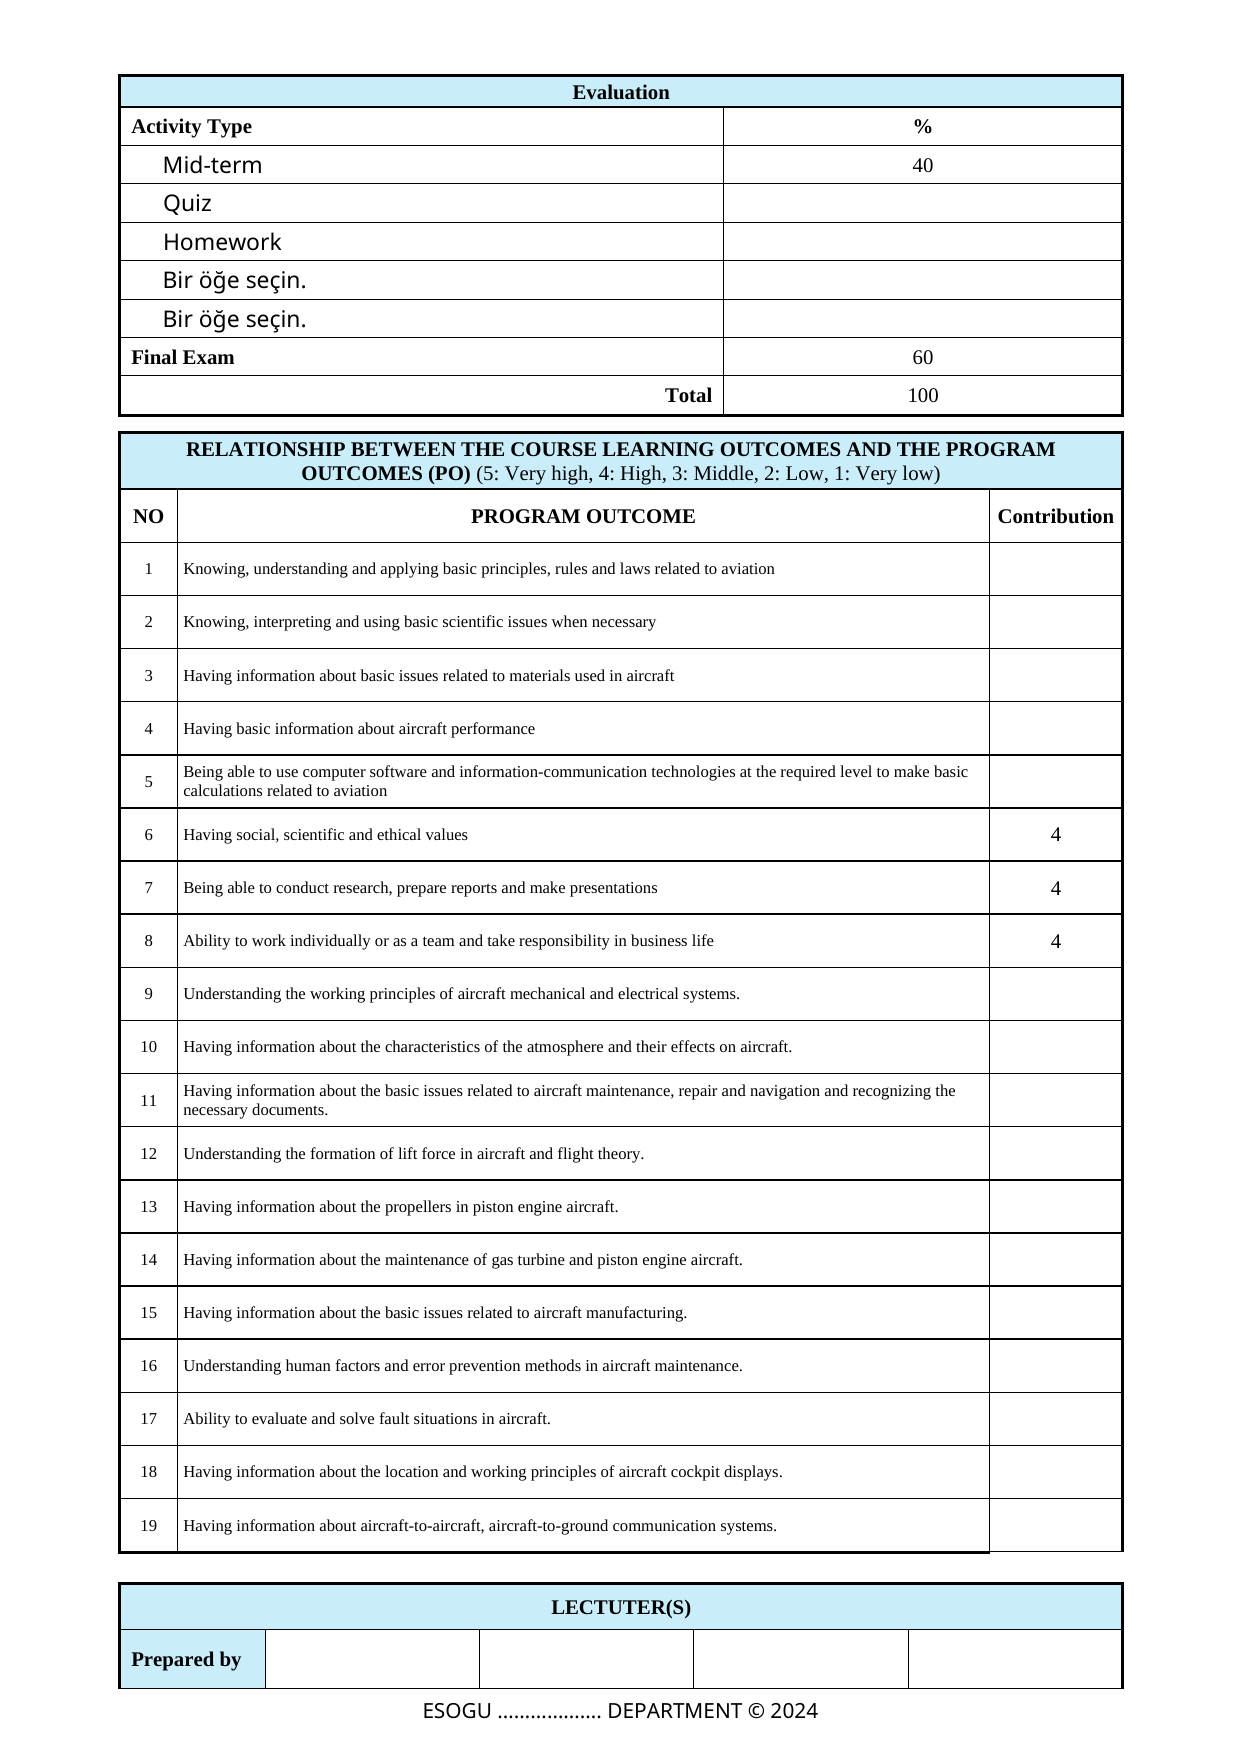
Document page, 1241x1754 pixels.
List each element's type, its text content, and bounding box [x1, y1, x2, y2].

table_cell Understanding the formation of lift force in aircraft and flight theory. [178, 1127, 989, 1179]
table_cell [990, 1287, 1121, 1338]
table_cell Understanding the working principles of aircraft mechanical and electrical systems. [178, 968, 989, 1019]
table_cell 2 [121, 596, 177, 648]
table_cell [724, 223, 1121, 260]
table_cell 100 [724, 376, 1121, 414]
table_cell Total [121, 376, 723, 414]
table_cell 40 [724, 146, 1121, 183]
table_cell 7 [121, 862, 177, 913]
table_cell [990, 1393, 1121, 1444]
table_cell Having information about basic issues related to materials used in aircraft [178, 649, 989, 701]
table_cell Having information about the maintenance of gas turbine and piston engine aircraft. [178, 1234, 989, 1285]
table_cell 13 [121, 1181, 177, 1232]
table_cell Ability to work individually or as a team and take responsibility in business life [178, 915, 989, 966]
table_cell [724, 184, 1121, 222]
table_cell [266, 1630, 479, 1688]
table_cell Final Exam [121, 338, 723, 375]
table_cell [990, 1234, 1121, 1285]
table_cell 14 [121, 1234, 177, 1285]
table_cell [990, 702, 1121, 754]
table_cell 4 [121, 702, 177, 754]
table_cell [694, 1630, 908, 1688]
table_cell 17 [121, 1393, 177, 1444]
table_cell Having social, scientific and ethical values [178, 809, 989, 860]
table_cell 6 [121, 809, 177, 860]
table_header Evaluation [121, 77, 1121, 106]
table_cell NO [121, 490, 177, 541]
table_cell 11 [121, 1074, 177, 1126]
table_cell 5 [121, 756, 177, 807]
table_cell Knowing, interpreting and using basic scientific issues when necessary [178, 596, 989, 648]
table_cell Having information about aircraft-to-aircraft, aircraft-to-ground communication systems. [178, 1499, 989, 1551]
table_cell Contribution [990, 490, 1121, 541]
table_cell Having information about the location and working principles of aircraft cockpit displays. [178, 1446, 989, 1498]
table_cell [990, 1021, 1121, 1073]
table_cell 10 [121, 1021, 177, 1073]
table_cell PROGRAM OUTCOME [178, 490, 989, 541]
table_cell [724, 261, 1121, 298]
table_cell Having information about the basic issues related to aircraft maintenance, repair and navigation and recognizing the necessary documents. [178, 1074, 989, 1126]
table_cell 3 [121, 649, 177, 701]
table_header RELATIONSHIP BETWEEN THE COURSE LEARNING OUTCOMES AND THE PROGRAM OUTCOMES (PO) (5: Very high, 4: High, 3: Middle, 2: Low, 1: Very low) [121, 434, 1121, 488]
table_cell [990, 1127, 1121, 1179]
table_cell 1 [121, 543, 177, 594]
table_cell Having information about the basic issues related to aircraft manufacturing. [178, 1287, 989, 1338]
table_cell Having information about the propellers in piston engine aircraft. [178, 1181, 989, 1232]
table_cell [990, 1446, 1121, 1498]
table_cell 12 [121, 1127, 177, 1179]
table_cell 16 [121, 1340, 177, 1391]
table_cell [990, 1340, 1121, 1391]
table_cell Understanding human factors and error prevention methods in aircraft maintenance. [178, 1340, 989, 1391]
table_cell [990, 596, 1121, 648]
table_cell Being able to conduct research, prepare reports and make presentations [178, 862, 989, 913]
table_cell [990, 756, 1121, 807]
table_cell [480, 1630, 693, 1688]
table_cell Prepared by [121, 1630, 265, 1688]
table_cell 15 [121, 1287, 177, 1338]
table_cell 4 [990, 915, 1121, 966]
table_cell 9 [121, 968, 177, 1019]
table_cell [990, 543, 1121, 594]
table_cell [990, 1181, 1121, 1232]
table_cell Knowing, understanding and applying basic principles, rules and laws related to aviation [178, 543, 989, 594]
table_cell [990, 1074, 1121, 1126]
table_cell Having information about the characteristics of the atmosphere and their effects on aircraft. [178, 1021, 989, 1073]
table_cell [724, 300, 1121, 337]
table_cell [990, 649, 1121, 701]
table_cell 4 [990, 809, 1121, 860]
table_cell [990, 968, 1121, 1019]
table_cell Activity Type [121, 108, 723, 145]
table_cell 8 [121, 915, 177, 966]
table_header LECTUTER(S) [121, 1585, 1121, 1629]
table_cell [909, 1630, 1121, 1688]
table_cell % [724, 108, 1121, 145]
table_cell 4 [990, 862, 1121, 913]
table_cell [990, 1499, 1121, 1551]
table_cell 19 [121, 1499, 177, 1551]
table_cell Being able to use computer software and information-communication technologies at the required level to make basic calculations related to aviation [178, 756, 989, 807]
table_cell 60 [724, 338, 1121, 375]
table_cell Ability to evaluate and solve fault situations in aircraft. [178, 1393, 989, 1444]
table_cell 18 [121, 1446, 177, 1498]
table_cell Having basic information about aircraft performance [178, 702, 989, 754]
